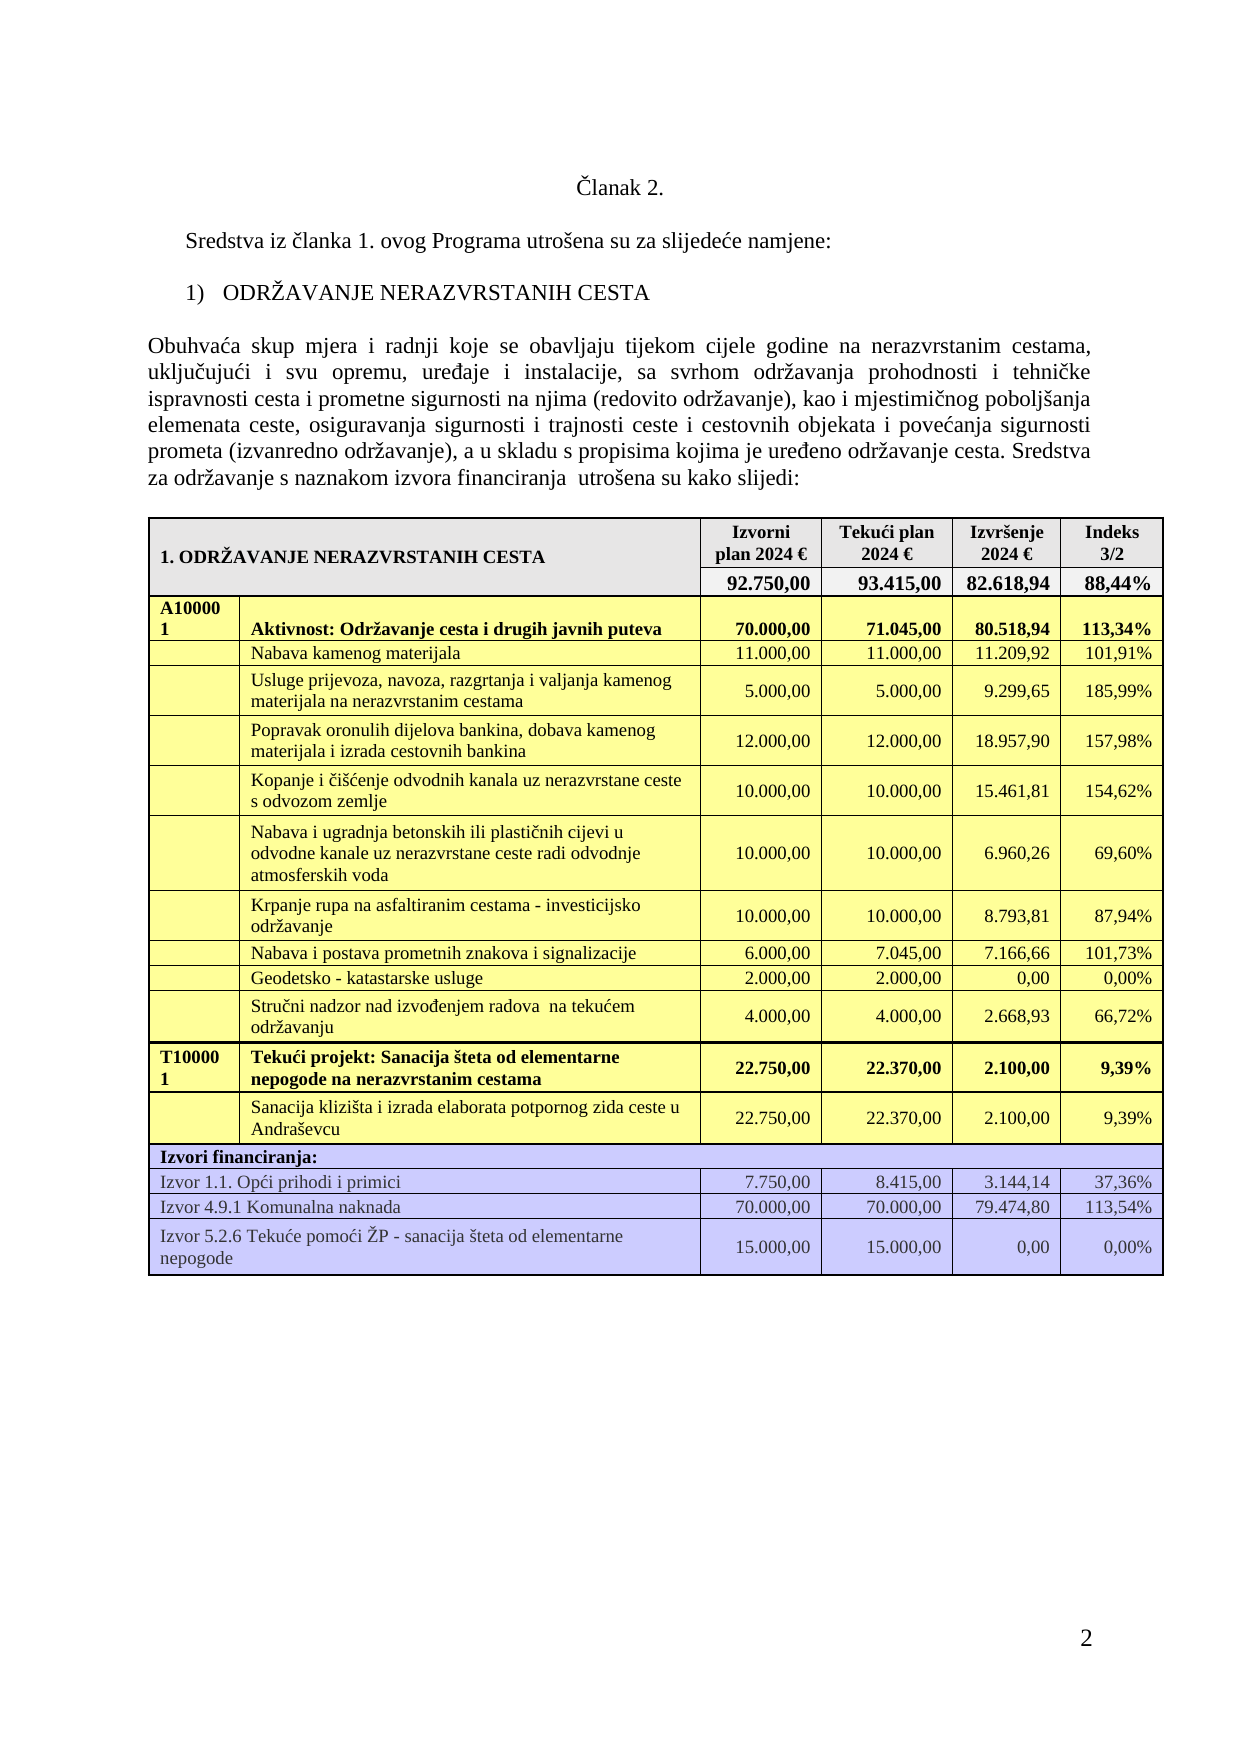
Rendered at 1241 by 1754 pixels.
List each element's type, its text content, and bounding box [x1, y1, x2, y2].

table_cell Geodetsko - katastarske usluge [240, 966, 700, 990]
table_cell 92.750,00 [701, 568, 821, 595]
table_cell 2.100,00 [953, 1044, 1060, 1091]
table_cell [150, 1093, 239, 1143]
table_cell Izvor 4.9.1 Komunalna naknada [150, 1194, 700, 1218]
table_cell Usluge prijevoza, navoza, razgrtanja i valjanja kamenog materijala na nerazvrstanim cestama [240, 666, 700, 715]
table_cell 70.000,00 [822, 1194, 952, 1218]
table_cell A100001 [150, 597, 239, 640]
table_cell 22.370,00 [822, 1093, 952, 1143]
table_cell 70.000,00 [701, 1194, 821, 1218]
table_cell 8.793,81 [953, 891, 1060, 940]
table_cell Sanacija klizišta i izrada elaborata potpornog zida ceste u Andraševcu [240, 1093, 700, 1143]
table_cell 8.415,00 [822, 1169, 952, 1193]
table_cell 0,00 [953, 966, 1060, 990]
table_cell 7.166,66 [953, 941, 1060, 965]
table_cell 18.957,90 [953, 716, 1060, 765]
table_cell 87,94% [1061, 891, 1162, 940]
table_cell 157,98% [1061, 716, 1162, 765]
table_cell 69,60% [1061, 816, 1162, 890]
table_cell 11.000,00 [701, 641, 821, 665]
table_cell 88,44% [1061, 568, 1162, 595]
table_cell 37,36% [1061, 1169, 1162, 1193]
table_cell 15.000,00 [822, 1219, 952, 1274]
table_cell 11.000,00 [822, 641, 952, 665]
table_cell 9,39% [1061, 1044, 1162, 1091]
table_cell 10.000,00 [701, 766, 821, 815]
table_cell 2.668,93 [953, 991, 1060, 1041]
table_cell 22.370,00 [822, 1044, 952, 1091]
table_cell T100001 [150, 1044, 239, 1091]
table_cell 7.045,00 [822, 941, 952, 965]
table_cell Popravak oronulih dijelova bankina, dobava kamenog materijala i izrada cestovnih bankina [240, 716, 700, 765]
text Članak 2. [148, 174, 1093, 200]
table_cell [150, 816, 239, 890]
table_cell 4.000,00 [822, 991, 952, 1041]
table_cell 66,72% [1061, 991, 1162, 1041]
table_cell [150, 666, 239, 715]
table_cell [150, 716, 239, 765]
table_cell 2.100,00 [953, 1093, 1060, 1143]
table_cell Nabava kamenog materijala [240, 641, 700, 665]
table_cell 6.000,00 [701, 941, 821, 965]
table_header Izvorni plan 2024 € [701, 519, 821, 567]
table_cell 79.474,80 [953, 1194, 1060, 1218]
table_cell 93.415,00 [822, 568, 952, 595]
table_cell Tekući projekt: Sanacija šteta od elementarne nepogode na nerazvrstanim cestama [240, 1044, 700, 1091]
table_cell 15.000,00 [701, 1219, 821, 1274]
table_cell 80.518,94 [953, 597, 1060, 640]
table_header 1. ODRŽAVANJE NERAZVRSTANIH CESTA [150, 519, 700, 595]
table_cell 7.750,00 [701, 1169, 821, 1193]
table_cell 3.144,14 [953, 1169, 1060, 1193]
table_cell 82.618,94 [953, 568, 1060, 595]
table_cell 0,00% [1061, 1219, 1162, 1274]
table_header Tekući plan 2024 € [822, 519, 952, 567]
table_cell 70.000,00 [701, 597, 821, 640]
table_cell Kopanje i čišćenje odvodnih kanala uz nerazvrstane ceste s odvozom zemlje [240, 766, 700, 815]
table_cell 0,00 [953, 1219, 1060, 1274]
table_cell Aktivnost: Održavanje cesta i drugih javnih puteva [240, 597, 700, 640]
table_cell 2.000,00 [701, 966, 821, 990]
table_cell 113,34% [1061, 597, 1162, 640]
table_cell Krpanje rupa na asfaltiranim cestama - investicijsko održavanje [240, 891, 700, 940]
table_cell Nabava i postava prometnih znakova i signalizacije [240, 941, 700, 965]
list ODRŽAVANJE NERAZVRSTANIH CESTA [185, 279, 1093, 306]
table_cell 113,54% [1061, 1194, 1162, 1218]
table_cell 10.000,00 [822, 766, 952, 815]
table_cell 10.000,00 [701, 891, 821, 940]
table_cell 12.000,00 [822, 716, 952, 765]
table_cell 71.045,00 [822, 597, 952, 640]
table_cell 6.960,26 [953, 816, 1060, 890]
table_cell 185,99% [1061, 666, 1162, 715]
table_cell 10.000,00 [701, 816, 821, 890]
table_cell [150, 891, 239, 940]
table_cell 4.000,00 [701, 991, 821, 1041]
table_cell 10.000,00 [822, 816, 952, 890]
table_cell 12.000,00 [701, 716, 821, 765]
table_cell 10.000,00 [822, 891, 952, 940]
list Obuhvaća skup mjera i radnji koje se obavljaju tijekom cijele godine na nerazvrstanim cestama, uključujući i svu opremu, uređaje i instalacije, sa svrhom održavanja prohodnosti i tehničke ispravnosti cesta i prometne sigurnosti na njima (redovito održavanje), kao i mjestimičnog poboljšanja elemenata ceste, osiguravanja sigurnosti i trajnosti ceste i cestovnih objekata i povećanja sigurnosti prometa (izvanredno održavanje), a u skladu s propisima kojima je uređeno održavanje cesta. Sredstva za održavanje s naznakom izvora financiranja utrošena su kako slijedi: [148, 332, 1093, 490]
table_cell Izvor 5.2.6 Tekuće pomoći ŽP - sanacija šteta od elementarne nepogode [150, 1219, 700, 1274]
table_cell 5.000,00 [822, 666, 952, 715]
table_cell 9,39% [1061, 1093, 1162, 1143]
table_header Indeks 3/2 [1061, 519, 1162, 567]
table_cell 2.000,00 [822, 966, 952, 990]
table_cell 11.209,92 [953, 641, 1060, 665]
table_cell [150, 766, 239, 815]
table_cell [150, 991, 239, 1041]
table_cell 101,91% [1061, 641, 1162, 665]
table_cell Izvor 1.1. Opći prihodi i primici [150, 1169, 700, 1193]
text Sredstva iz članka 1. ovog Programa utrošena su za slijedeće namjene: [148, 227, 1093, 253]
table_cell 0,00% [1061, 966, 1162, 990]
table_cell [150, 641, 239, 665]
table_cell 101,73% [1061, 941, 1162, 965]
table_header Izvršenje 2024 € [953, 519, 1060, 567]
table_cell [150, 941, 239, 965]
table_cell 154,62% [1061, 766, 1162, 815]
table_cell 22.750,00 [701, 1044, 821, 1091]
table_cell 5.000,00 [701, 666, 821, 715]
table_cell Izvori financiranja: [150, 1145, 1162, 1168]
table_cell 15.461,81 [953, 766, 1060, 815]
table_cell Stručni nadzor nad izvođenjem radova na tekućem održavanju [240, 991, 700, 1041]
table_cell Nabava i ugradnja betonskih ili plastičnih cijevi u odvodne kanale uz nerazvrstane ceste radi odvodnje atmosferskih voda [240, 816, 700, 890]
table_cell [150, 966, 239, 990]
table_cell 9.299,65 [953, 666, 1060, 715]
table_cell 22.750,00 [701, 1093, 821, 1143]
